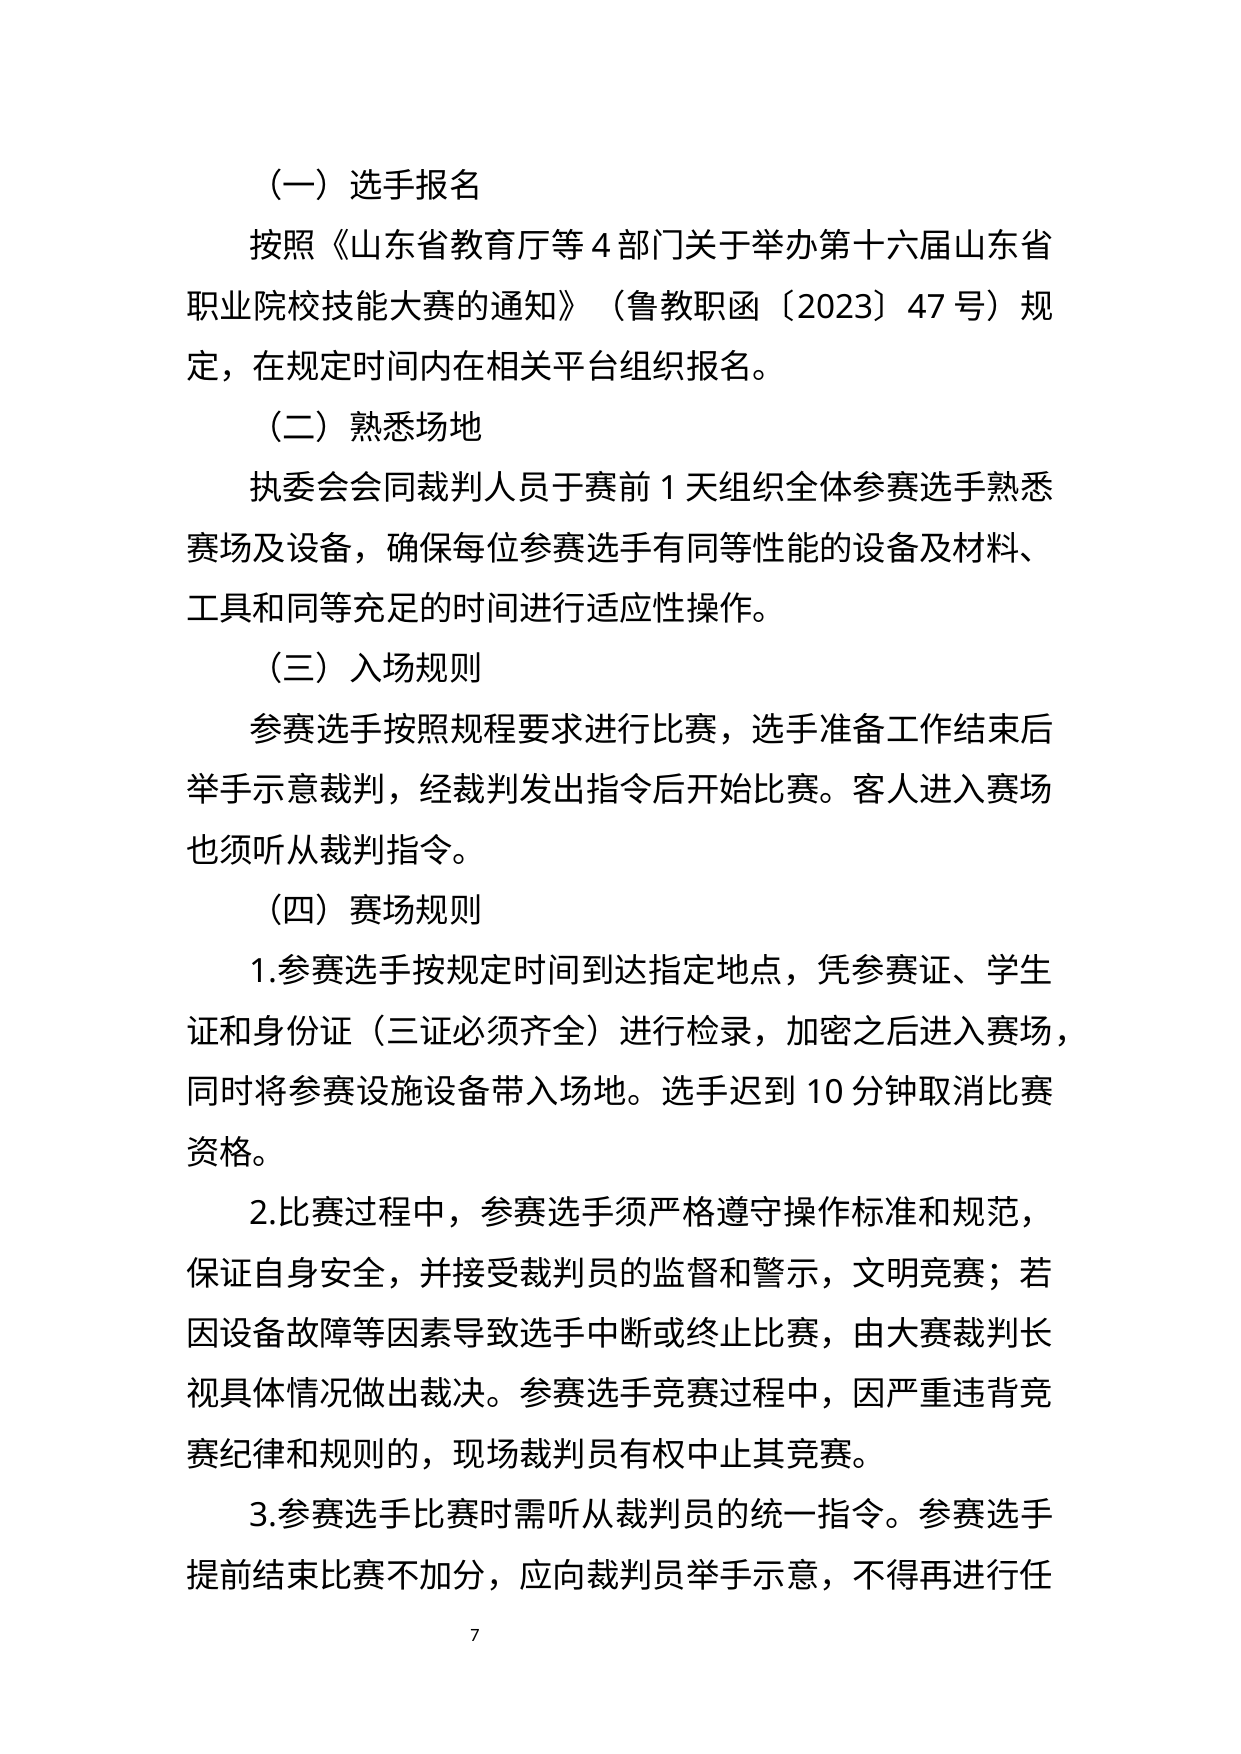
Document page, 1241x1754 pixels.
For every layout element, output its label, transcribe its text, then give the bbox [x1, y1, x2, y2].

text 2.比赛过程中，参赛选手须严格遵守操作标准和规范，保证自身安全，并接受裁判员的监督和警示，文明竞赛；若因设备故障等因素导致选手中断或终止比赛，由大赛裁判长视具体情况做出裁决。参赛选手竞赛过程中，因严重违背竞赛纪律和规则的，现场裁判员有权中止其竞赛。 [186, 1176, 1054, 1478]
text （三）入场规则 [186, 632, 1054, 693]
text 按照《山东省教育厅等4部门关于举办第十六届山东省职业院校技能大赛的通知》（鲁教职函〔2023〕47号）规定，在规定时间内在相关平台组织报名。 [186, 209, 1054, 391]
text （一）选手报名 [186, 149, 1054, 209]
text 1.参赛选手按规定时间到达指定地点，凭参赛证、学生证和身份证（三证必须齐全）进行检录，加密之后进入赛场，同时将参赛设施设备带入场地。选手迟到10分钟取消比赛资格。 [186, 934, 1054, 1176]
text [186, 1478, 1054, 1599]
text 参赛选手按照规程要求进行比赛，选手准备工作结束后举手示意裁判，经裁判发出指令后开始比赛。客人进入赛场也须听从裁判指令。 [186, 693, 1054, 874]
text （二）熟悉场地 [186, 391, 1054, 451]
text 执委会会同裁判人员于赛前1天组织全体参赛选手熟悉赛场及设备，确保每位参赛选手有同等性能的设备及材料、工具和同等充足的时间进行适应性操作。 [186, 451, 1054, 632]
text （四）赛场规则 [186, 874, 1054, 934]
